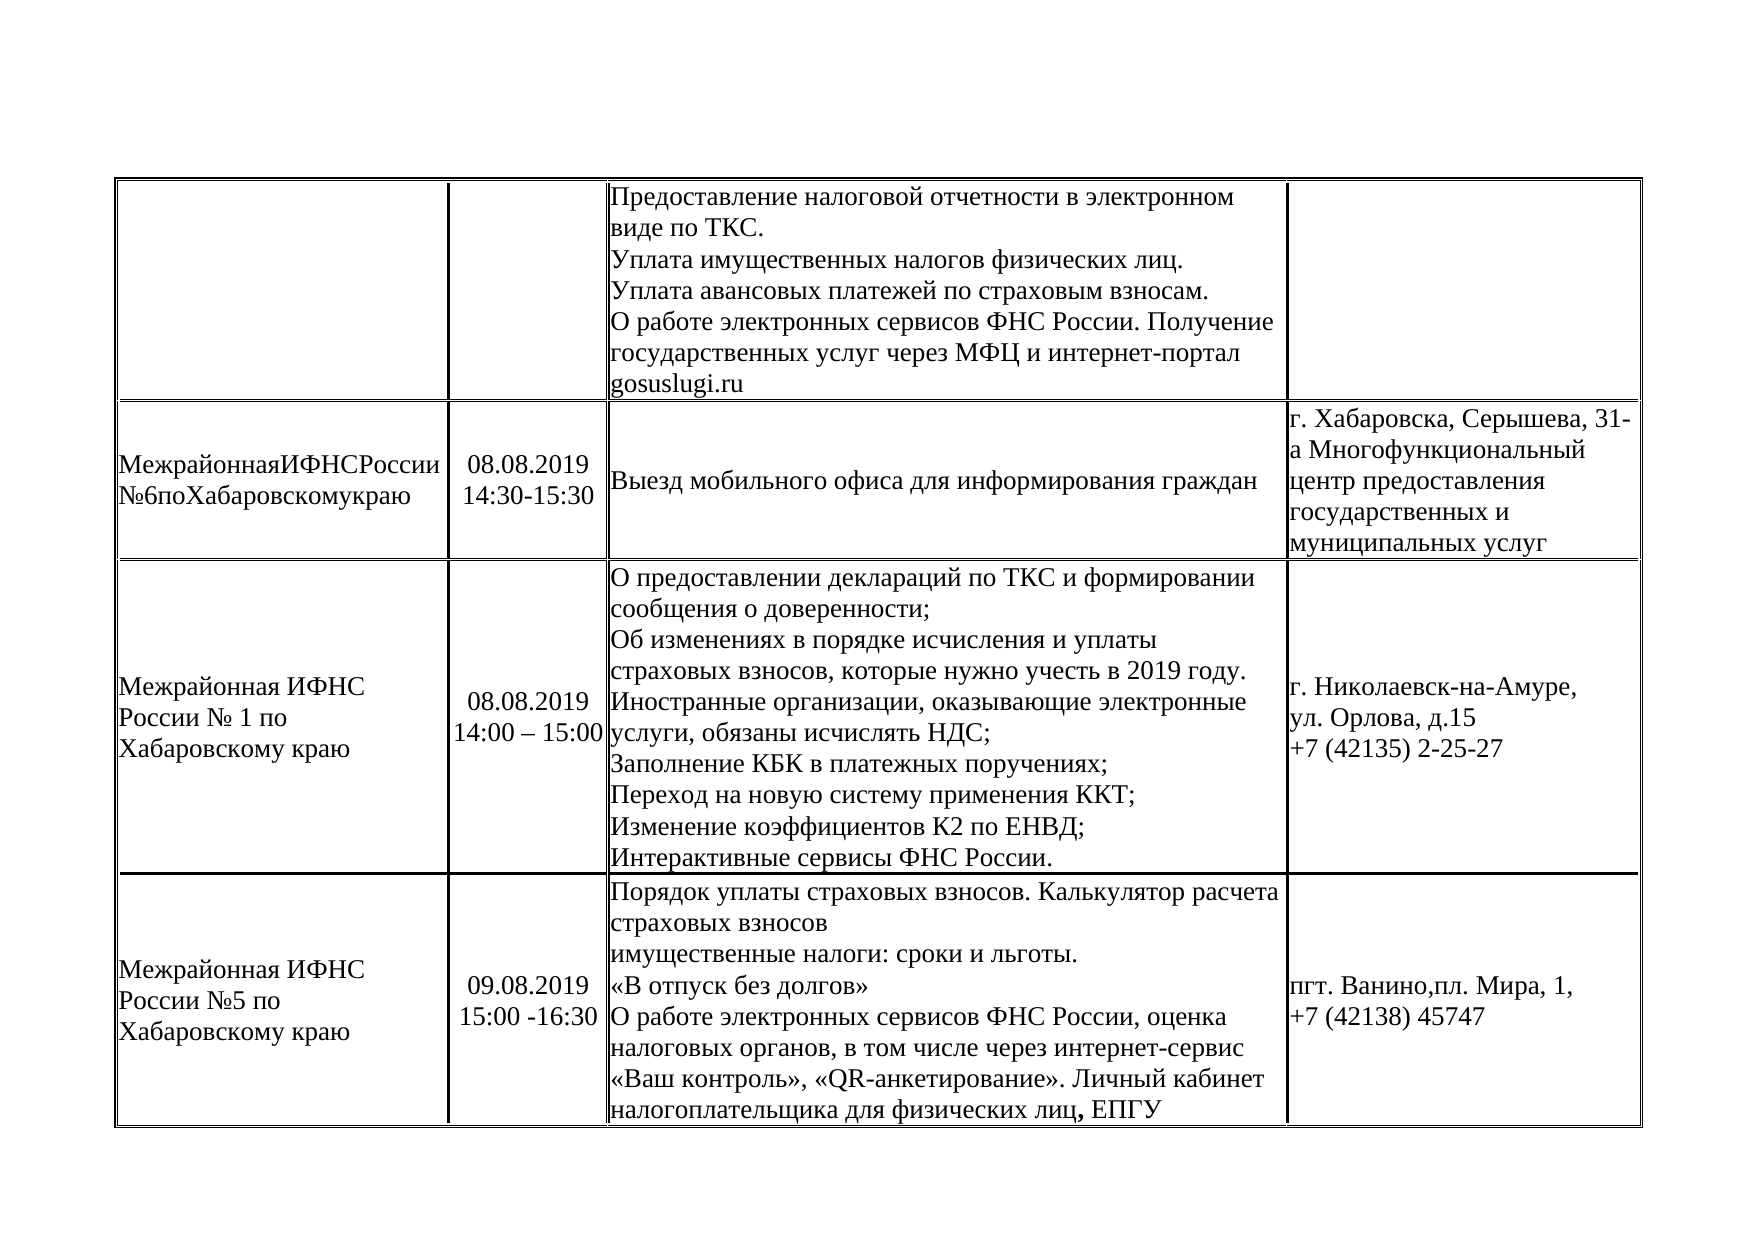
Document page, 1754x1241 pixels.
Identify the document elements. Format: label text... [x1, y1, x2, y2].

table_cell г. Николаевск-на-Амуре, ул. Орлова, д.15 +7 (42135) 2-25-27 [1289, 558, 1640, 872]
table_cell 08.08.2019 14:30-15:30 [450, 402, 606, 557]
table_cell 08.08.2019 14:00 – 15:00 [450, 561, 606, 872]
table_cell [608, 179, 1287, 398]
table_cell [448, 179, 608, 398]
table_cell Выезд мобильного офиса для информирования граждан [610, 402, 1286, 557]
table_cell 09.08.2019 15:00 -16:30 [448, 872, 608, 1124]
table_cell О предоставлении деклараций по ТКС и формировании сообщения о доверенности; Об изменениях в порядке исчисления и уплаты страховых взносов, которые нужно учесть в 2019 году. Иностранные организации, оказывающие электронные услуги, обязаны исчислять НДС; Заполнение КБК в платежных поручениях; Переход на новую систему применения ККТ; Изменение коэффициентов К2 по ЕНВД; Интерактивные сервисы ФНС России. [610, 561, 1286, 872]
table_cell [118, 872, 448, 1124]
table_cell Межрайонная ИФНС России № 1 по Хабаровскому краю [118, 558, 447, 872]
table_cell г. Хабаровска, Серышева, 31-а Многофункциональный центр предоставления государственных и муниципальных услуг [1289, 399, 1640, 557]
table_cell Порядок уплаты страховых взносов. Калькулятор расчета страховых взносов имущественные налоги: сроки и льготы. «В отпуск без долгов» О работе электронных сервисов ФНС России, оценка налоговых органов, в том числе через интернет-сервис «Ваш контроль», «QR-анкетирование». Личный кабинет налогоплательщика для физических лиц, ЕПГУ [608, 875, 1287, 1124]
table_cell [1287, 181, 1640, 398]
table_cell пгт. Ванино,пл. Мира, 1, +7 (42138) 45747 [1287, 872, 1640, 1124]
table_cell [118, 181, 448, 398]
table_cell МежрайоннаяИФНСРоссии№6поХабаровскомукраю [118, 399, 447, 557]
